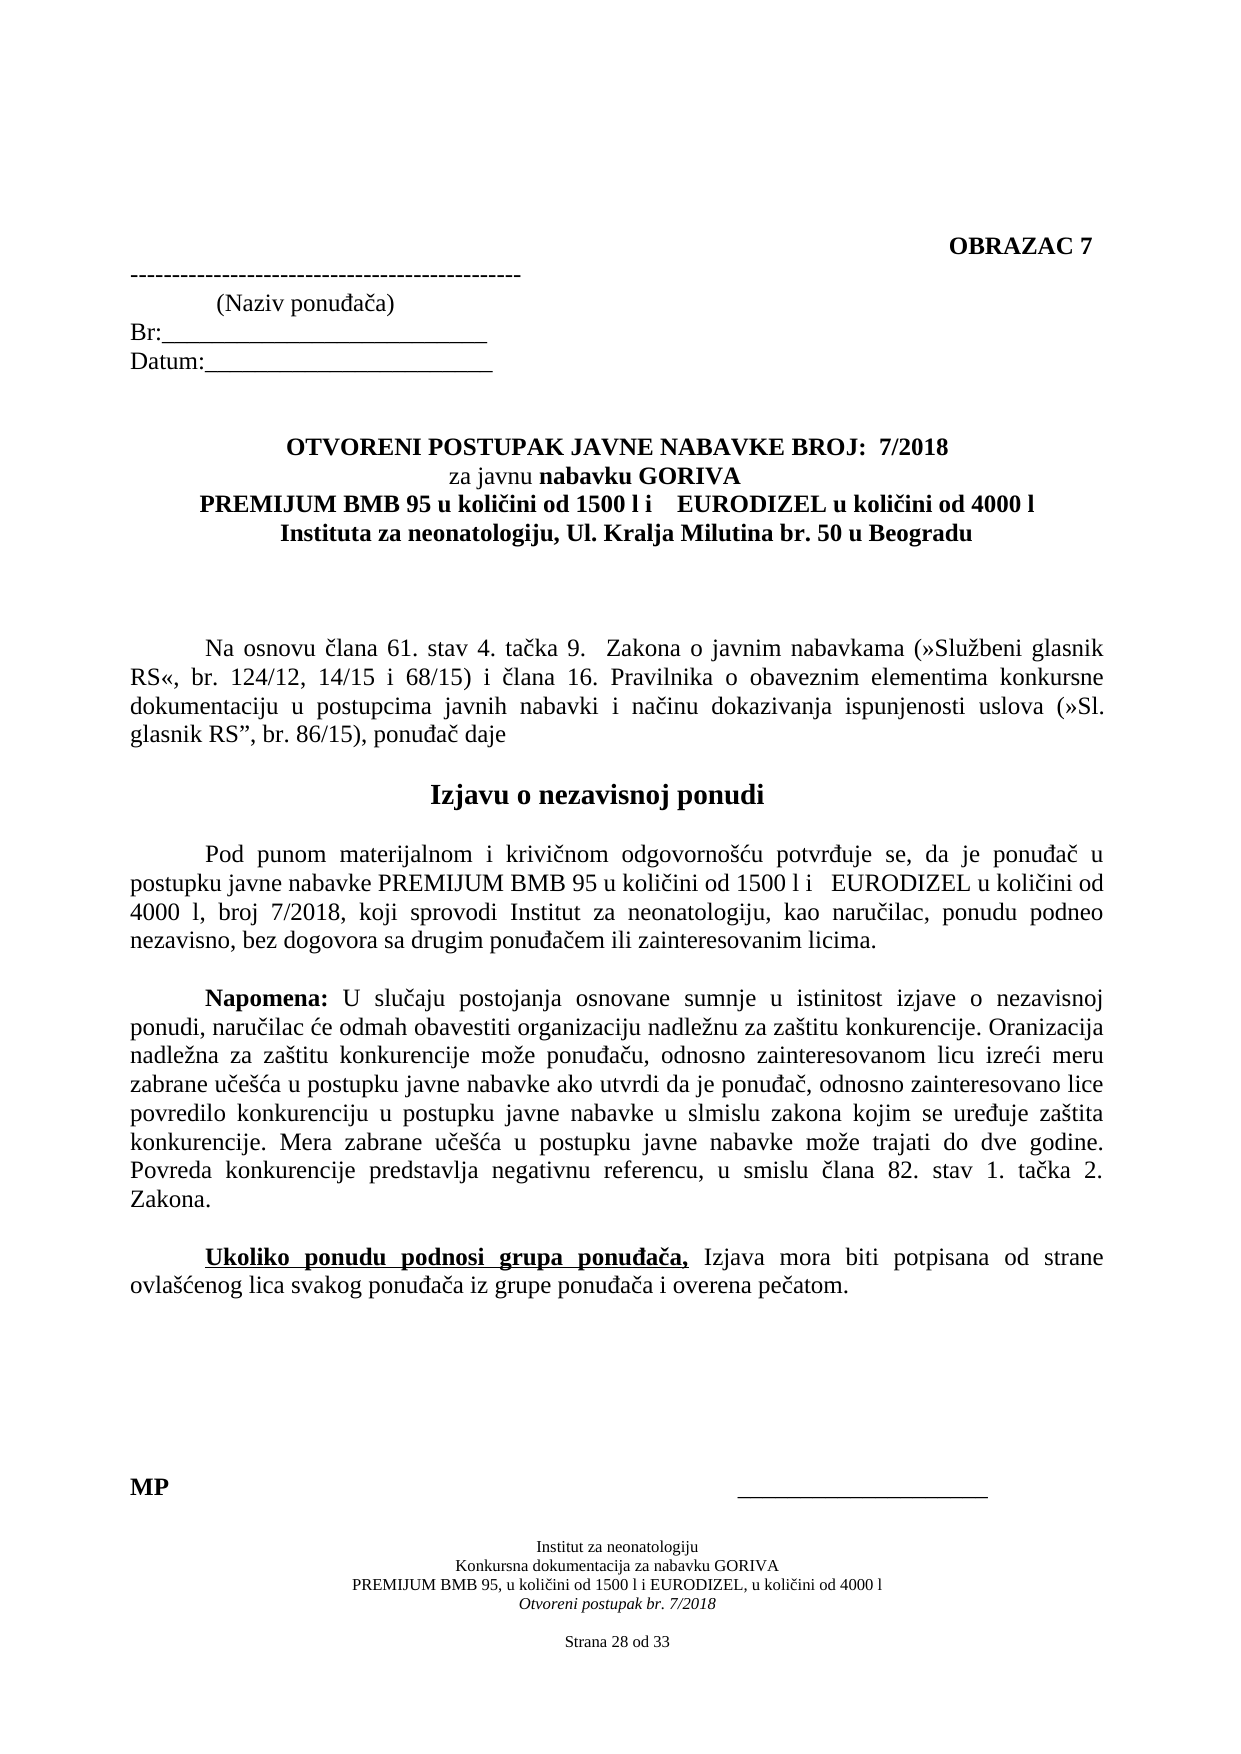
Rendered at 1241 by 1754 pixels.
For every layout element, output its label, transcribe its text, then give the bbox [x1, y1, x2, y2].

text Na osnovu člana 61. stav 4. tačka 9. Zakona o javnim nabavkama (»Službeni glasnik RS«, br. 124/12, 14/15 i 68/15) i člana 16. Pravilnika o obaveznim elementima konkursne dokumentaciju u postupcima javnih nabavki i načinu dokazivanja ispunjenosti uslova (»Sl. glasnik RS”, br. 86/15), ponuđač daje [130, 633, 1104, 748]
text (Naziv ponuđača) [130, 288, 1104, 317]
text Br:__________________________ [130, 317, 1104, 346]
text Instituta za neonatologiju, Ul. Kralja Milutina br. 50 u Beogradu [205, 518, 1104, 547]
text OBRAZAC 7 [805, 231, 1104, 259]
subtitle PREMIJUM BMB 95 u količini od 1500 l i EURODIZEL u količini od 4000 l [130, 489, 1104, 518]
text OTVORENI POSTUPAK JAVNE NABAVKE BROJ: 7/2018 [130, 432, 1104, 461]
text MP ____________________ [130, 1299, 1104, 1501]
subtitle Pod punom materijalnom i krivičnom odgovornošću potvrđuje se, da je ponuđač u postupku javne nabavke PREMIJUM BMB 95 u količini od 1500 l i EURODIZEL u količini od 4000 l, broj 7/2018, koji sprovodi Institut za neonatologiju, kao naručilac, ponudu podneo nezavisno, bez dogovora sa drugim ponuđačem ili zainteresovanim licima. [130, 839, 1104, 954]
text Izjavu o nezavisnoj ponudi [130, 777, 1104, 811]
text Napomena: U slučaju postojanja osnovane sumnje u istinitost izjave o nezavisnoj ponudi, naručilac će odmah obavestiti organizaciju nadležnu za zaštitu konkurencije. Oranizacija nadležna za zaštitu konkurencije može ponuđaču, odnosno zainteresovanom licu izreći meru zabrane učešća u postupku javne nabavke ako utvrdi da je ponuđač, odnosno zainteresovano lice povredilo konkurenciju u postupku javne nabavke u slmislu zakona kojim se uređuje zaštita konkurencije. Mera zabrane učešća u postupku javne nabavke može trajati do dve godine. Povreda konkurencije predstavlja negativnu referencu, u smislu člana 82. stav 1. tačka 2. Zakona. [130, 983, 1104, 1213]
text Datum:_______________________ [130, 346, 1104, 374]
text za javnu nabavku GORIVA [205, 461, 1104, 489]
text ----------------------------------------------- [130, 259, 1104, 288]
text Ukoliko ponudu podnosi grupa ponuđača, Izjava mora biti potpisana od strane ovlašćenog lica svakog ponuđača iz grupe ponuđača i overena pečatom. [130, 1242, 1104, 1299]
